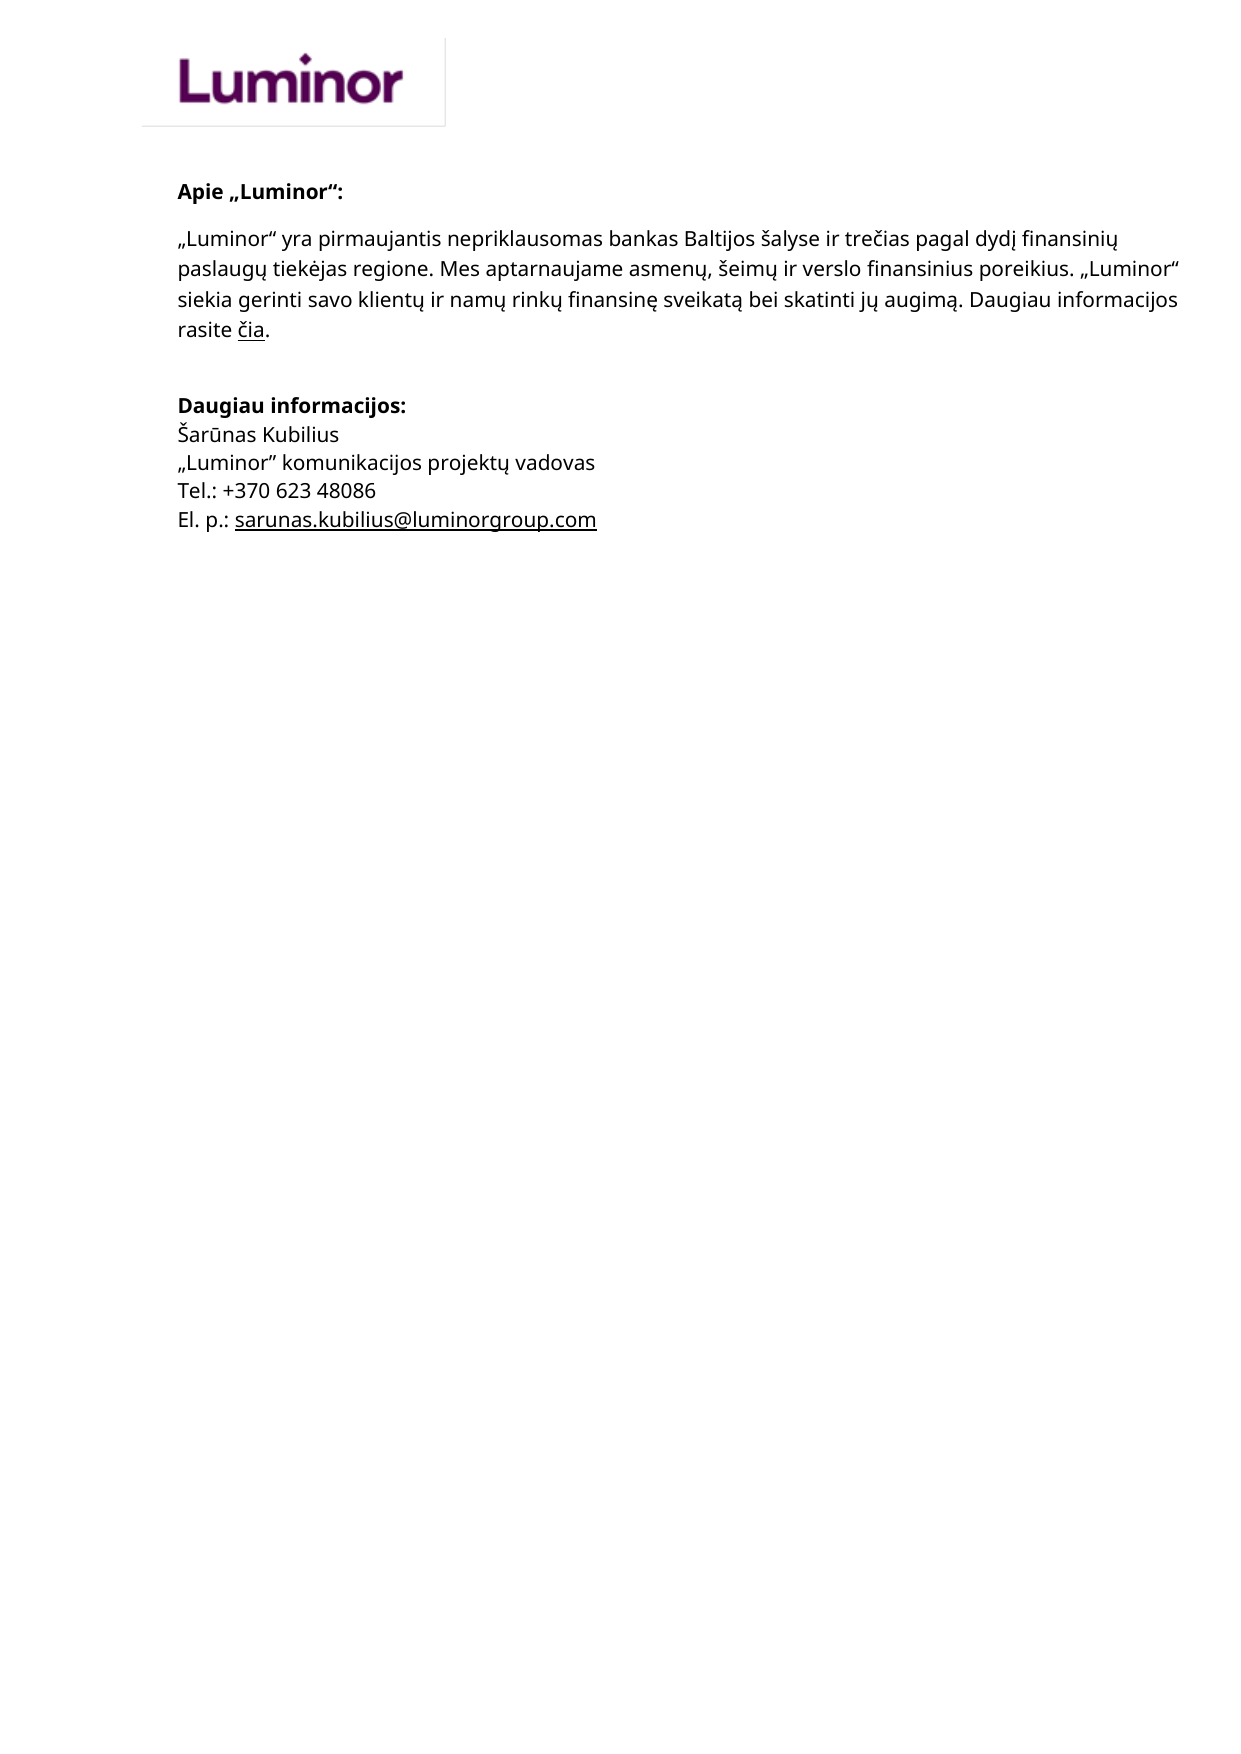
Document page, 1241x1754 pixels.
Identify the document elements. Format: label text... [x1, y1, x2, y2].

picture [141, 38, 447, 128]
text El. p.: sarunas.kubilius@luminorgroup.com [177, 505, 1181, 533]
text „Luminor” komunikacijos projektų vadovas [177, 448, 1181, 477]
text „Luminor“ yra pirmaujantis nepriklausomas bankas Baltijos šalyse ir trečias pagal dydį finansinių paslaugų tiekėjas regione. Mes aptarnaujame asmenų, šeimų ir verslo finansinius poreikius. „Luminor“ siekia gerinti savo klientų ir namų rinkų finansinę sveikatą bei skatinti jų augimą. Daugiau informacijos rasite čia. [177, 224, 1181, 344]
text Šarūnas Kubilius [177, 420, 1181, 448]
text Tel.: +370 623 48086 [177, 477, 1181, 505]
text Apie „Luminor“: [177, 177, 1181, 206]
text Daugiau informacijos: [177, 391, 1181, 420]
